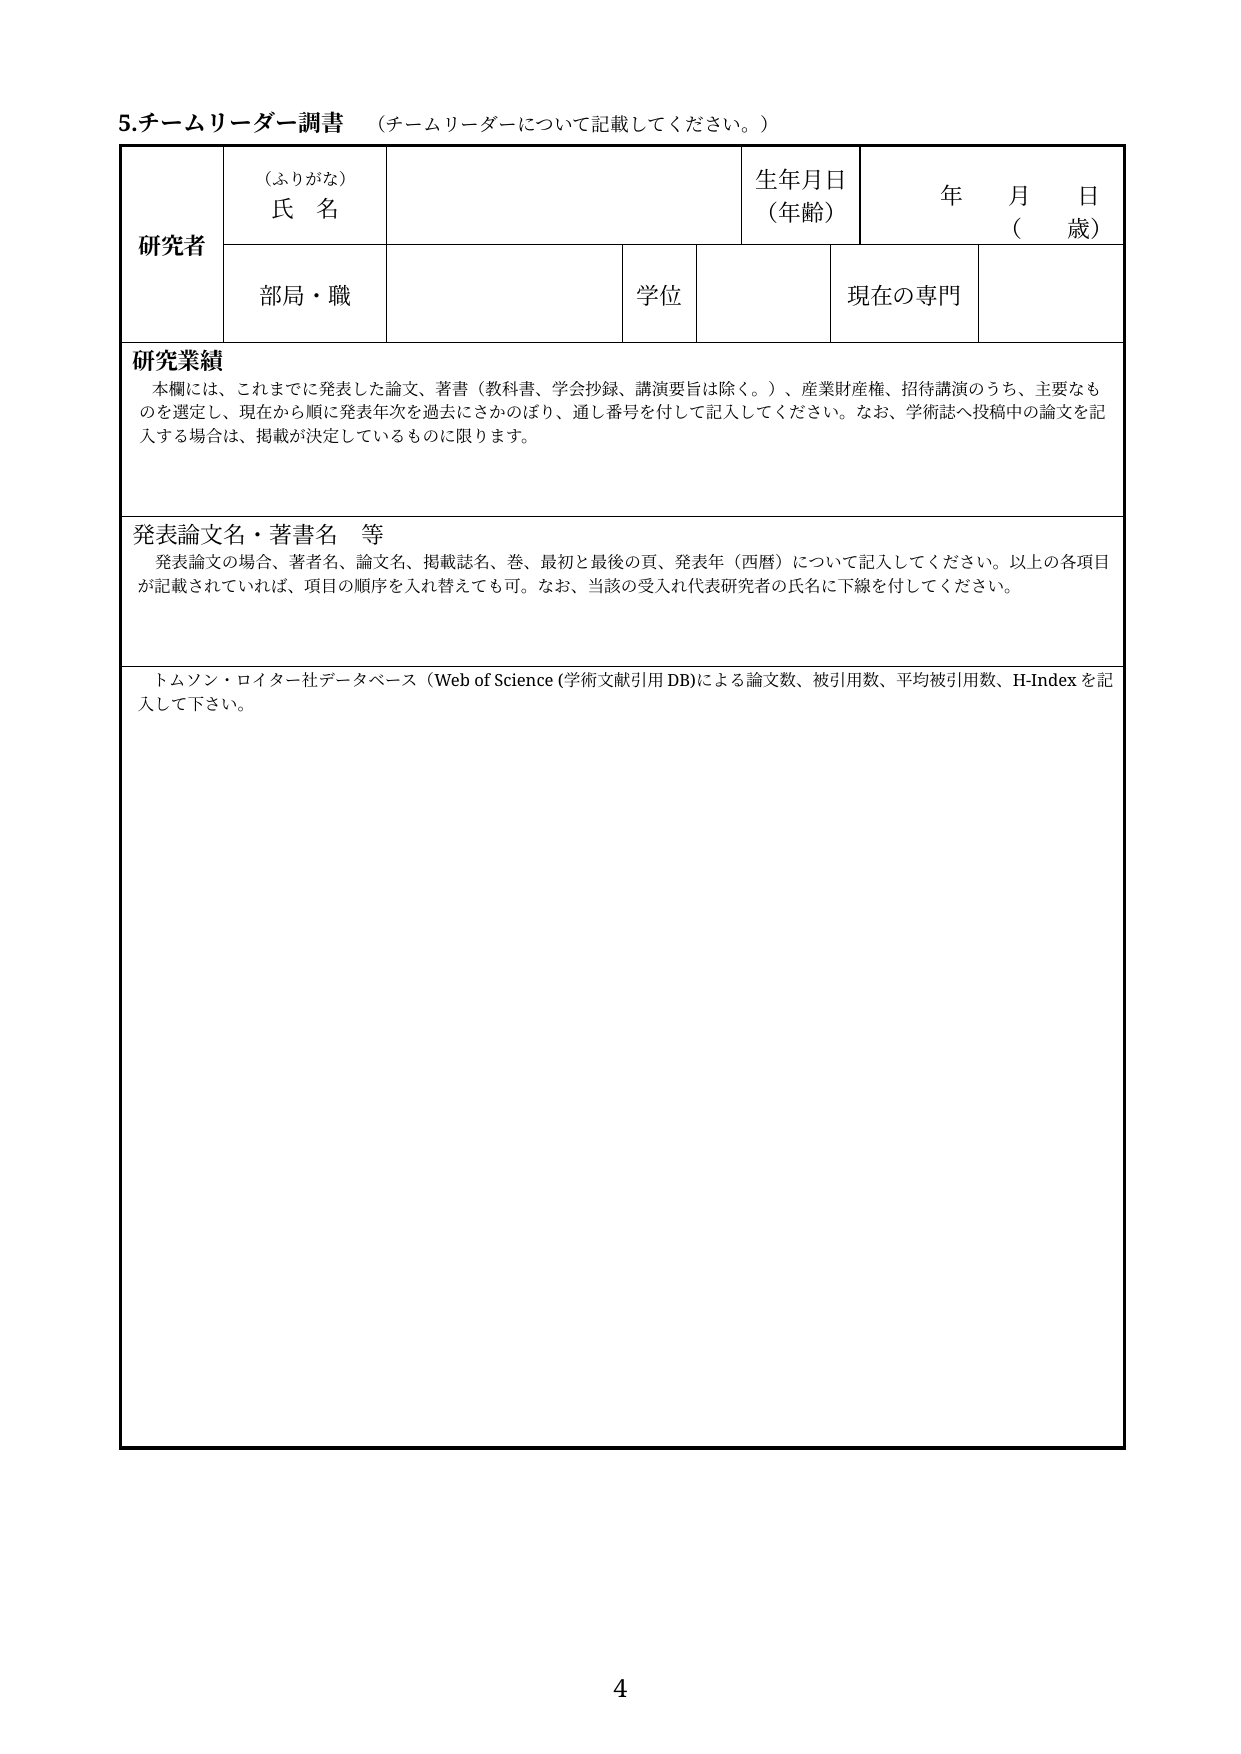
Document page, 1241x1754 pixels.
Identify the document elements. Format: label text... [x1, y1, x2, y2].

table_cell [697, 245, 830, 342]
table_cell [387, 245, 622, 342]
table_cell 現在の専門 [831, 245, 978, 342]
table_cell トムソン・ロイター社データベース（Web of Science (学術文献引用DB)による論文数、被引用数、平均被引用数、H-Indexを記入して下さい。 [122, 667, 1123, 1446]
table_cell 学位 [623, 245, 696, 342]
table_header 年 月 日 （ 歳） [861, 147, 1123, 244]
table_header [387, 147, 741, 244]
table_header （ふりがな） 氏 名 [224, 147, 386, 244]
table_header 生年月日 （年齢） [742, 147, 859, 244]
table_cell 発表論文名・著書名 等 発表論文の場合、著者名、論文名、掲載誌名、巻、最初と最後の頁、発表年（西暦）について記入してください。以上の各項目が記載されていれば、項目の順序を入れ替えても可。なお、当該の受入れ代表研究者の氏名に下線を付してください。 [122, 517, 1123, 666]
table_cell 部局・職 [224, 245, 386, 342]
text 5.チームリーダー調書 （チームリーダーについて記載してください。） [118, 105, 1122, 138]
table_cell [979, 245, 1123, 342]
table_header 研究者 [122, 147, 223, 342]
table_cell 研究業績 本欄には、これまでに発表した論文、著書（教科書、学会抄録、講演要旨は除く。）、産業財産権、招待講演のうち、主要なものを選定し、現在から順に発表年次を過去にさかのぼり、通し番号を付して記入してください。なお、学術誌へ投稿中の論文を記入する場合は、掲載が決定しているものに限ります。 [122, 343, 1123, 516]
